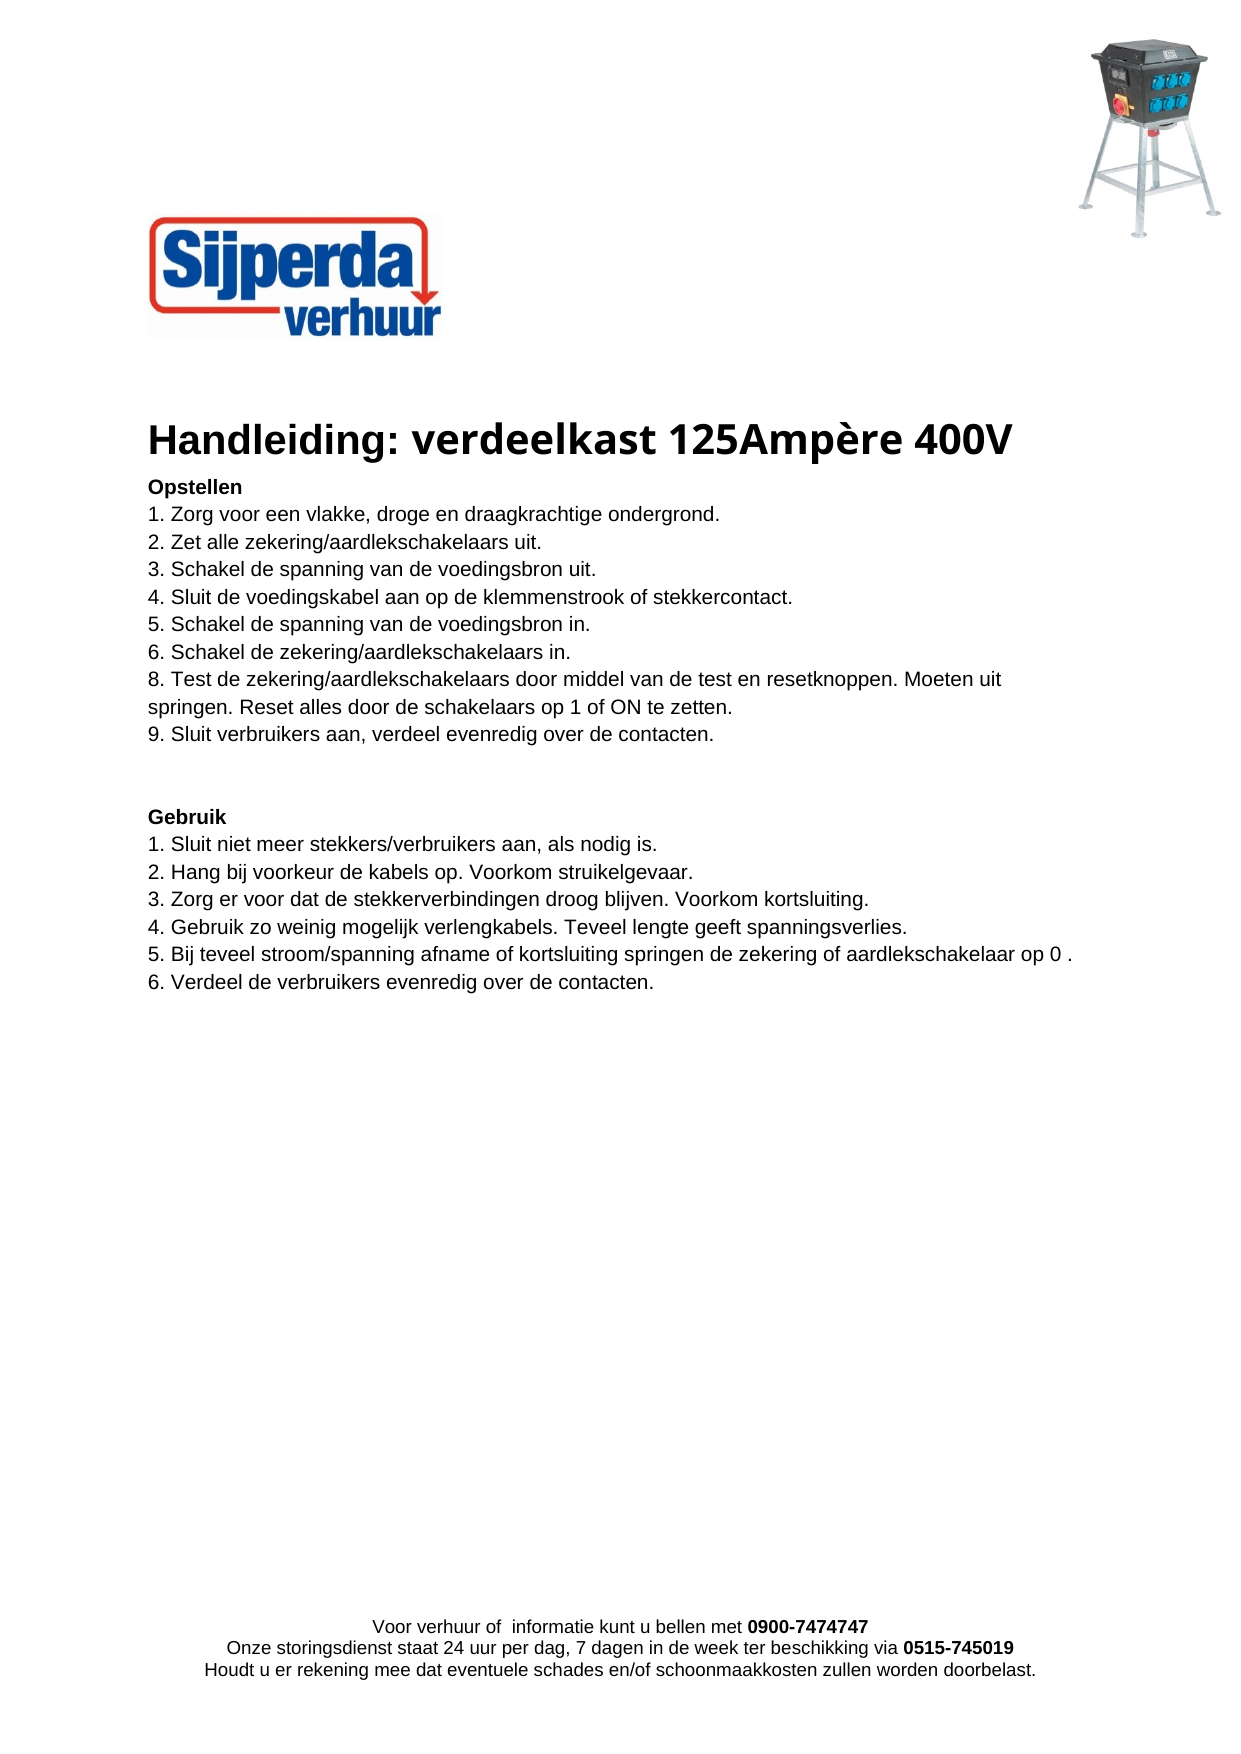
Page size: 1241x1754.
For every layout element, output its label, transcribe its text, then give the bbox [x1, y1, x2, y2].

picture [1065, 12, 1230, 258]
picture [147, 213, 443, 340]
text Gebruik [148, 805, 1093, 829]
text Opstellen 1. Zorg voor een vlakke, droge en draagkrachtige ondergrond. 2. Zet alle zekering/aardlekschakelaars uit. 3. Schakel de spanning van de voedingsbron uit. 4. Sluit de voedingskabel aan op de klemmenstrook of stekkercontact. 5. Schakel de spanning van de voedingsbron in. 6. Schakel de zekering/aardlekschakelaars in. 8. Test de zekering/aardlekschakelaars door middel van de test en resetknoppen. Moeten uit springen. Reset alles door de schakelaars op 1 of ON te zetten. 9. Sluit verbruikers aan, verdeel evenredig over de contacten. [148, 475, 1093, 746]
text Handleiding: verdeelkast 125Ampère 400V [148, 409, 1093, 466]
text 1. Sluit niet meer stekkers/verbruikers aan, als nodig is. 2. Hang bij voorkeur de kabels op. Voorkom struikelgevaar. 3. Zorg er voor dat de stekkerverbindingen droog blijven. Voorkom kortsluiting. 4. Gebruik zo weinig mogelijk verlengkabels. Teveel lengte geeft spanningsverlies. 5. Bij teveel stroom/spanning afname of kortsluiting springen de zekering of aardlekschakelaar op 0 . 6. Verdeel de verbruikers evenredig over de contacten. [148, 832, 1093, 994]
